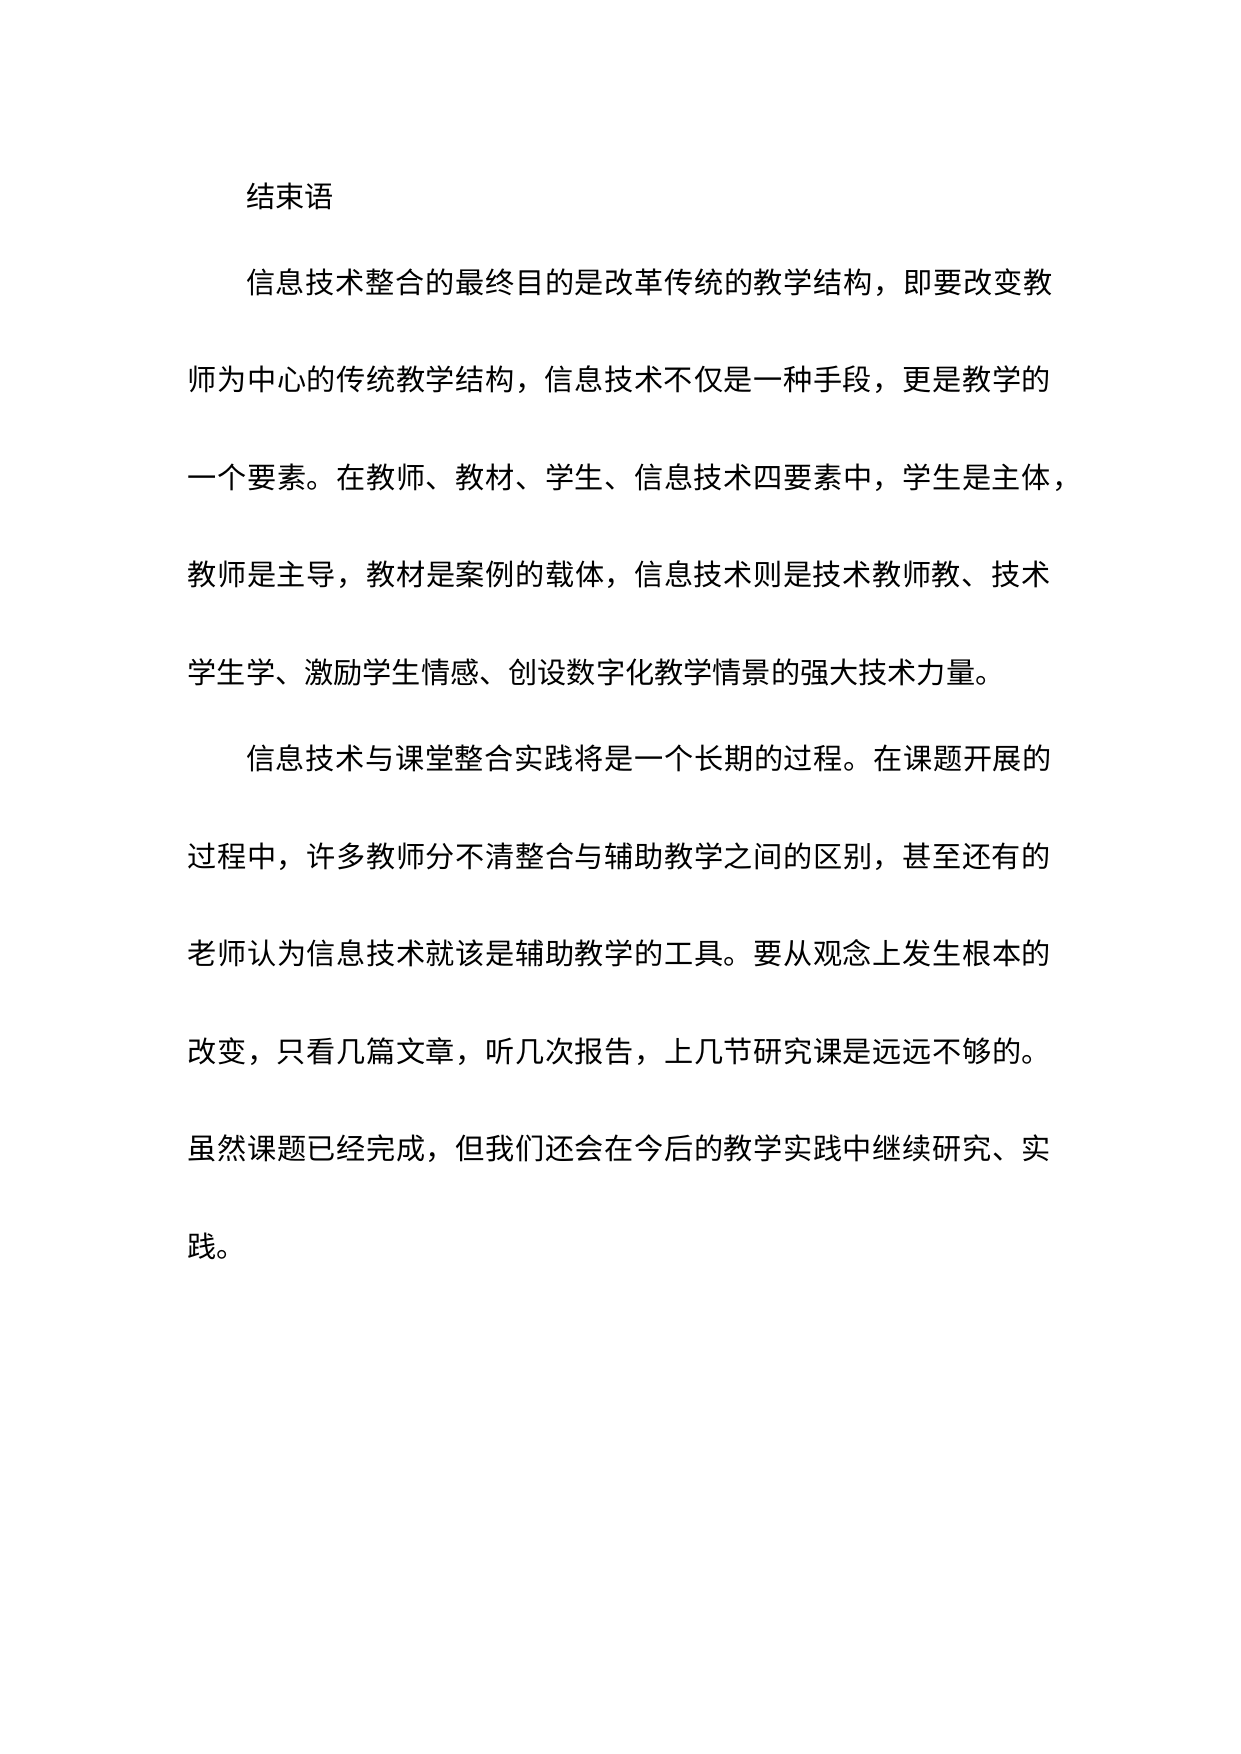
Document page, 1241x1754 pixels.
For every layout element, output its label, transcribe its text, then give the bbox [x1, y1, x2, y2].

text 信息技术与课堂整合实践将是一个长期的过程。在课题开展的过程中，许多教师分不清整合与辅助教学之间的区别，甚至还有的老师认为信息技术就该是辅助教学的工具。要从观念上发生根本的改变，只看几篇文章，听几次报告，上几节研究课是远远不够的。虽然课题已经完成，但我们还会在今后的教学实践中继续研究、实践。 [187, 724, 1053, 1277]
text 信息技术整合的最终目的是改革传统的教学结构，即要改变教师为中心的传统教学结构，信息技术不仅是一种手段，更是教学的一个要素。在教师、教材、学生、信息技术四要素中，学生是主体，教师是主导，教材是案例的载体，信息技术则是技术教师教、技术学生学、激励学生情感、创设数字化教学情景的强大技术力量。 [187, 248, 1053, 703]
text 结束语 [187, 162, 1053, 227]
